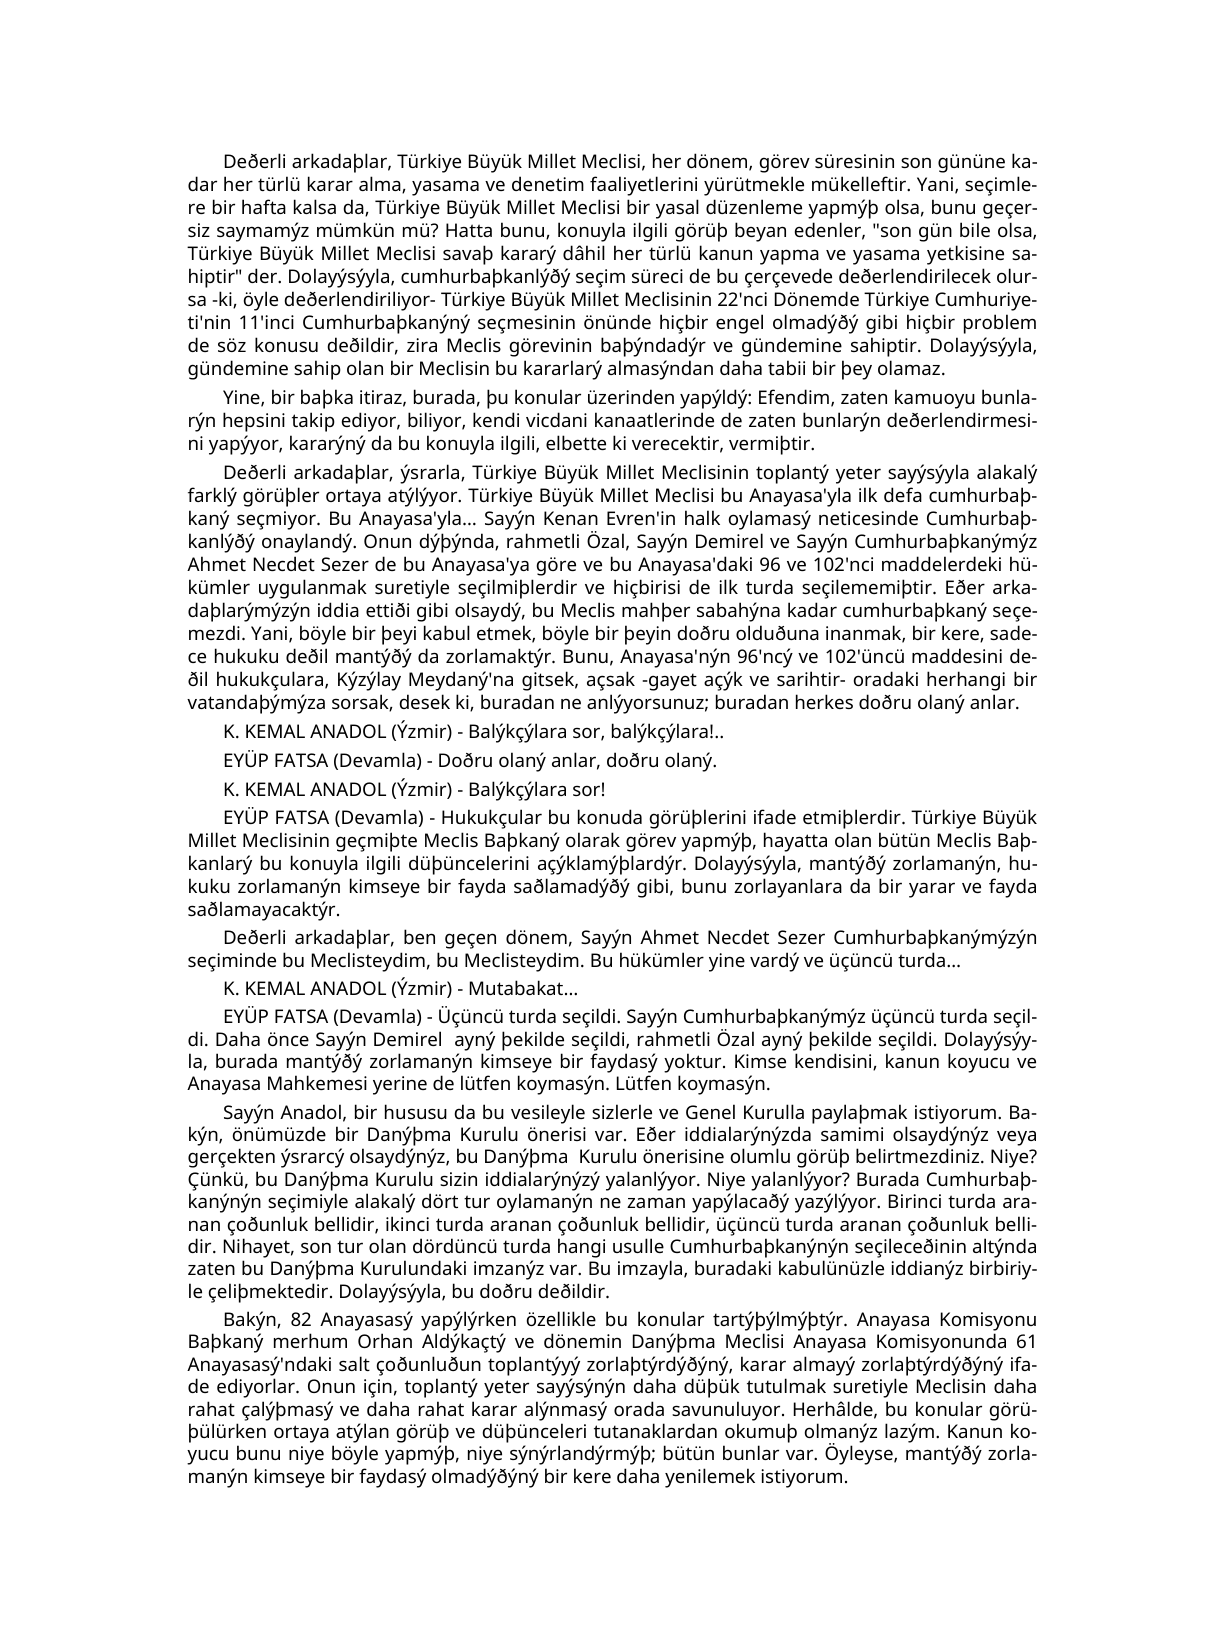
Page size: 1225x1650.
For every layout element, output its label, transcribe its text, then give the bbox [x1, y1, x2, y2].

text K. KEMAL ANADOL (Ýzmir) - Balýkçýlara sor! [187, 778, 1037, 801]
text K. KEMAL ANADOL (Ýzmir) - Balýkçýlara sor, balýkçýlara!.. [187, 720, 1037, 743]
text Deðerli arkadaþlar, Türkiye Büyük Millet Meclisi, her dönem, görev süresinin son gününe kadar her türlü karar alma, yasama ve denetim faaliyetlerini yürütmekle mükelleftir. Yani, seçimlere bir hafta kalsa da, Türkiye Büyük Millet Meclisi bir yasal düzenleme yapmýþ olsa, bunu geçersiz saymamýz mümkün mü? Hatta bunu, konuyla ilgili görüþ beyan edenler, "son gün bile olsa, Türkiye Büyük Millet Meclisi savaþ kararý dâhil her türlü kanun yapma ve yasama yetkisine sahiptir" der. Dolayýsýyla, cumhurbaþkanlýðý seçim süreci de bu çerçevede deðerlendirilecek olursa -ki, öyle deðerlendiriliyor- Türkiye Büyük Millet Meclisinin 22'nci Dönemde Türkiye Cumhuriyeti'nin 11'inci Cumhurbaþkanýný seçmesinin önünde hiçbir engel olmadýðý gibi hiçbir problem de söz konusu deðildir, zira Meclis görevinin baþýndadýr ve gündemine sahiptir. Dolayýsýyla, gündemine sahip olan bir Meclisin bu kararlarý almasýndan daha tabii bir þey olamaz. [187, 150, 1037, 380]
text Deðerli arkadaþlar, ben geçen dönem, Sayýn Ahmet Necdet Sezer Cumhurbaþkanýmýzýn seçiminde bu Meclisteydim, bu Meclisteydim. Bu hükümler yine vardý ve üçüncü turda… [187, 927, 1037, 972]
text Deðerli arkadaþlar, ýsrarla, Türkiye Büyük Millet Meclisinin toplantý yeter sayýsýyla alakalý farklý görüþler ortaya atýlýyor. Türkiye Büyük Millet Meclisi bu Anayasa'yla ilk defa cumhurbaþkaný seçmiyor. Bu Anayasa'yla… Sayýn Kenan Evren'in halk oylamasý neticesinde Cumhurbaþkanlýðý onaylandý. Onun dýþýnda, rahmetli Özal, Sayýn Demirel ve Sayýn Cumhurbaþkanýmýz Ahmet Necdet Sezer de bu Anayasa'ya göre ve bu Anayasa'daki 96 ve 102'nci maddelerdeki hükümler uygulanmak suretiyle seçilmiþlerdir ve hiçbirisi de ilk turda seçilememiþtir. Eðer arkadaþlarýmýzýn iddia ettiði gibi olsaydý, bu Meclis mahþer sabahýna kadar cumhurbaþkaný seçemezdi. Yani, böyle bir þeyi kabul etmek, böyle bir þeyin doðru olduðuna inanmak, bir kere, sadece hukuku deðil mantýðý da zorlamaktýr. Bunu, Anayasa'nýn 96'ncý ve 102'üncü maddesini deðil hukukçulara, Kýzýlay Meydaný'na gitsek, açsak -gayet açýk ve sarihtir- oradaki herhangi bir vatandaþýmýza sorsak, desek ki, buradan ne anlýyorsunuz; buradan herkes doðru olaný anlar. [187, 461, 1037, 714]
text Yine, bir baþka itiraz, burada, þu konular üzerinden yapýldý: Efendim, zaten kamuoyu bunlarýn hepsini takip ediyor, biliyor, kendi vicdani kanaatlerinde de zaten bunlarýn deðerlendirmesini yapýyor, kararýný da bu konuyla ilgili, elbette ki verecektir, vermiþtir. [187, 386, 1037, 455]
text Sayýn Anadol, bir hususu da bu vesileyle sizlerle ve Genel Kurulla paylaþmak istiyorum. Bakýn, önümüzde bir Danýþma Kurulu önerisi var. Eðer iddialarýnýzda samimi olsaydýnýz veya gerçekten ýsrarcý olsaydýnýz, bu Danýþma Kurulu önerisine olumlu görüþ belirtmezdiniz. Niye? Çünkü, bu Danýþma Kurulu sizin iddialarýnýzý yalanlýyor. Niye yalanlýyor? Burada Cumhurbaþkanýnýn seçimiyle alakalý dört tur oylamanýn ne zaman yapýlacaðý yazýlýyor. Birinci turda aranan çoðunluk bellidir, ikinci turda aranan çoðunluk bellidir, üçüncü turda aranan çoðunluk bellidir. Nihayet, son tur olan dördüncü turda hangi usulle Cumhurbaþkanýnýn seçileceðinin altýnda zaten bu Danýþma Kurulundaki imzanýz var. Bu imzayla, buradaki kabulünüzle iddianýz birbiriyle çeliþmektedir. Dolayýsýyla, bu doðru deðildir. [187, 1101, 1037, 1303]
text EYÜP FATSA (Devamla) - Üçüncü turda seçildi. Sayýn Cumhurbaþkanýmýz üçüncü turda seçildi. Daha önce Sayýn Demirel ayný þekilde seçildi, rahmetli Özal ayný þekilde seçildi. Dolayýsýyla, burada mantýðý zorlamanýn kimseye bir faydasý yoktur. Kimse kendisini, kanun koyucu ve Anayasa Mahkemesi yerine de lütfen koymasýn. Lütfen koymasýn. [187, 1006, 1037, 1095]
text K. KEMAL ANADOL (Ýzmir) - Mutabakat… [187, 977, 1037, 1000]
text EYÜP FATSA (Devamla) - Hukukçular bu konuda görüþlerini ifade etmiþlerdir. Türkiye Büyük Millet Meclisinin geçmiþte Meclis Baþkaný olarak görev yapmýþ, hayatta olan bütün Meclis Baþkanlarý bu konuyla ilgili düþüncelerini açýklamýþlardýr. Dolayýsýyla, mantýðý zorlamanýn, hukuku zorlamanýn kimseye bir fayda saðlamadýðý gibi, bunu zorlayanlara da bir yarar ve fayda saðlamayacaktýr. [187, 806, 1037, 921]
text Bakýn, 82 Anayasasý yapýlýrken özellikle bu konular tartýþýlmýþtýr. Anayasa Komisyonu Baþkaný merhum Orhan Aldýkaçtý ve dönemin Danýþma Meclisi Anayasa Komisyonunda 61 Anayasasý'ndaki salt çoðunluðun toplantýyý zorlaþtýrdýðýný, karar almayý zorlaþtýrdýðýný ifade ediyorlar. Onun için, toplantý yeter sayýsýnýn daha düþük tutulmak suretiyle Meclisin daha rahat çalýþmasý ve daha rahat karar alýnmasý orada savunuluyor. Herhâlde, bu konular görüþülürken ortaya atýlan görüþ ve düþünceleri tutanaklardan okumuþ olmanýz lazým. Kanun koyucu bunu niye böyle yapmýþ, niye sýnýrlandýrmýþ; bütün bunlar var. Öyleyse, mantýðý zorlamanýn kimseye bir faydasý olmadýðýný bir kere daha yenilemek istiyorum. [187, 1308, 1037, 1488]
text EYÜP FATSA (Devamla) - Doðru olaný anlar, doðru olaný. [187, 749, 1037, 772]
